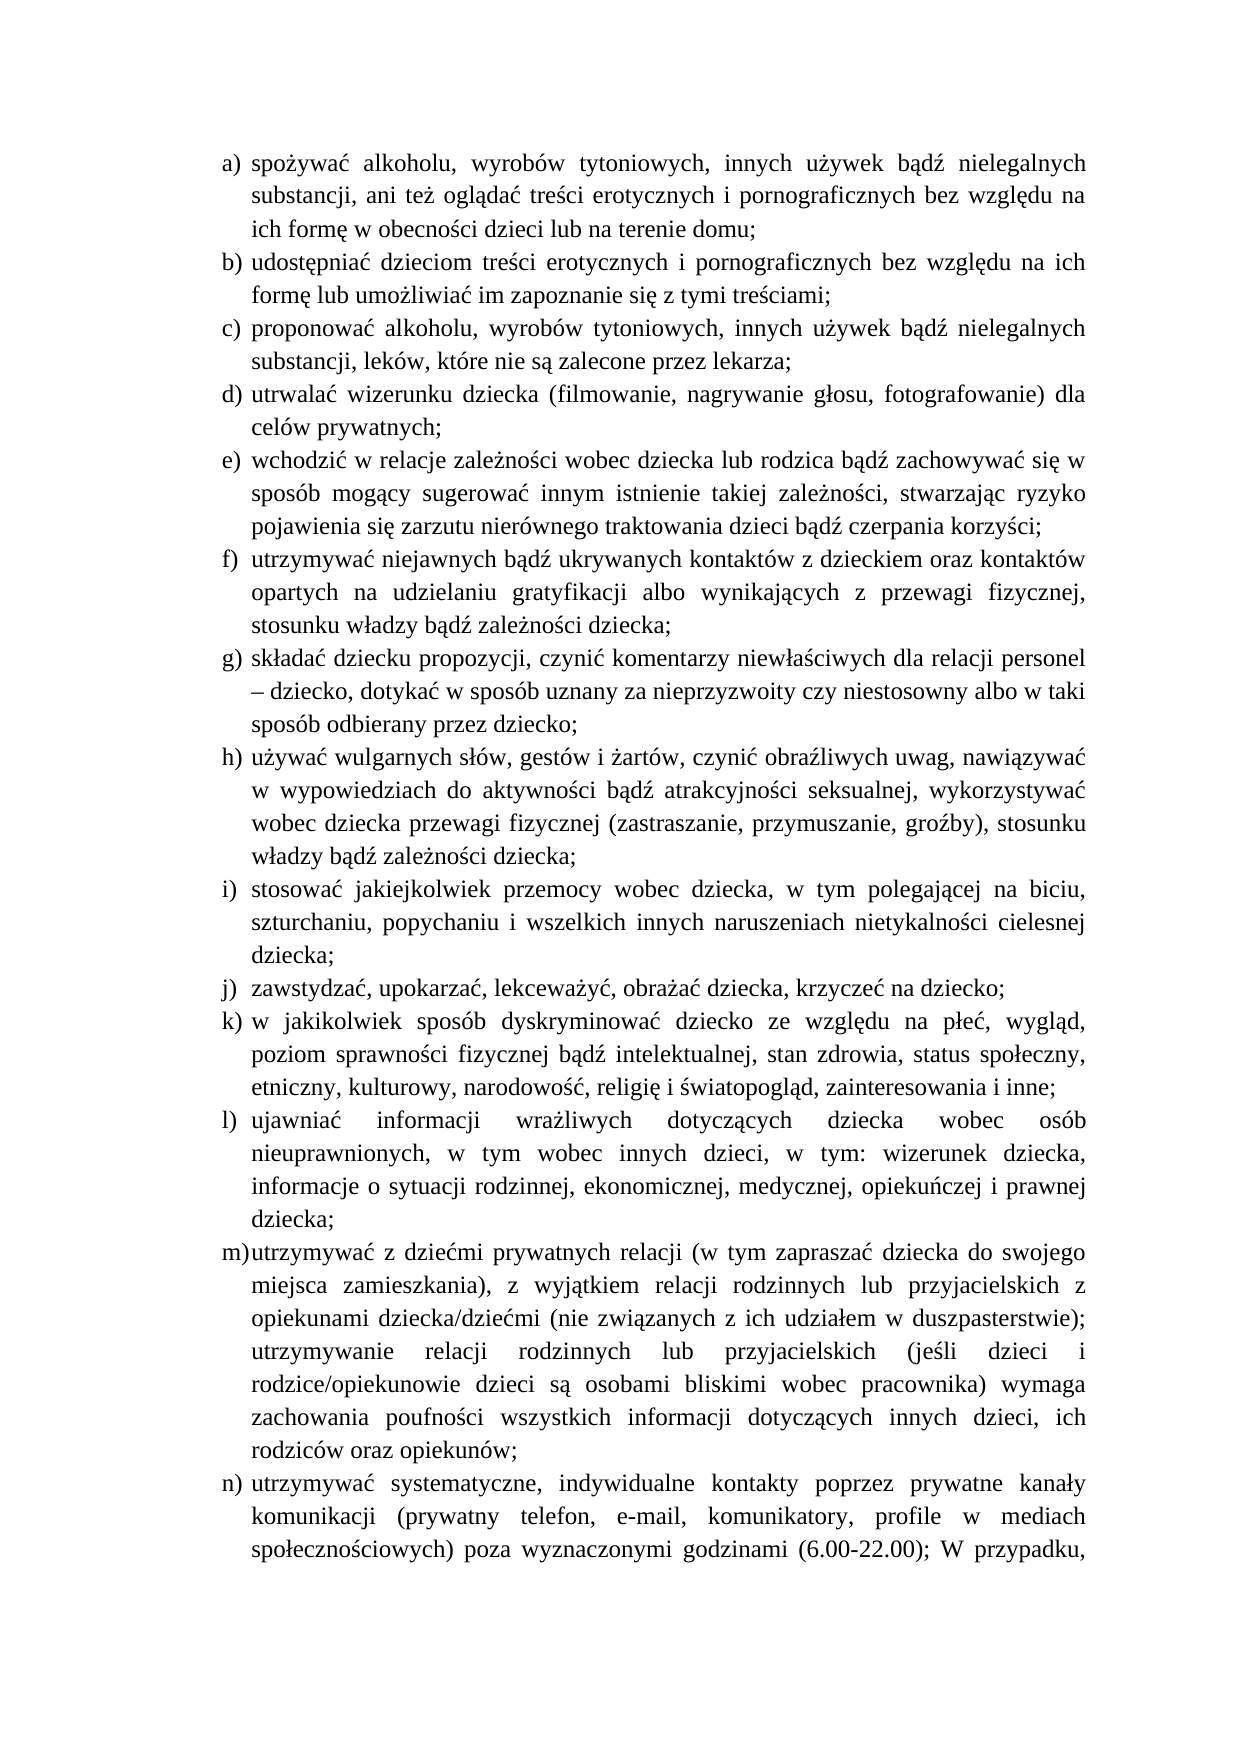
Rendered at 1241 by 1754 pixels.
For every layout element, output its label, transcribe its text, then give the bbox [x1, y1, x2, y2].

list składać dziecku propozycji, czynić komentarzy niewłaściwych dla relacji personel – dziecko, dotykać w sposób uznany za nieprzyzwoity czy niestosowny albo w taki sposób odbierany przez dziecko; [222, 643, 1087, 738]
list udostępniać dzieciom treści erotycznych i pornograficznych bez względu na ich formę lub umożliwiać im zapoznanie się z tymi treściami; [222, 247, 1087, 308]
list wchodzić w relacje zależności wobec dziecka lub rodzica bądź zachowywać się w sposób mogący sugerować innym istnienie takiej zależności, stwarzając ryzyko pojawienia się zarzutu nierównego traktowania dzieci bądź czerpania korzyści; [222, 445, 1087, 539]
list zawstydzać, upokarzać, lekceważyć, obrażać dziecka, krzyczeć na dziecko; [222, 973, 1087, 1002]
list utrzymywać niejawnych bądź ukrywanych kontaktów z dzieckiem oraz kontaktów opartych na udzielaniu gratyfikacji albo wynikających z przewagi fizycznej, stosunku władzy bądź zależności dziecka; [222, 544, 1087, 639]
list utrwalać wizerunku dziecka (filmowanie, nagrywanie głosu, fotografowanie) dla celów prywatnych; [222, 379, 1087, 441]
list proponować alkoholu, wyrobów tytoniowych, innych używek bądź nielegalnych substancji, leków, które nie są zalecone przez lekarza; [222, 313, 1087, 374]
list w jakikolwiek sposób dyskryminować dziecko ze względu na płeć, wygląd, poziom sprawności fizycznej bądź intelektualnej, stan zdrowia, status społeczny, etniczny, kulturowy, narodowość, religię i światopogląd, zainteresowania i inne; [222, 1006, 1087, 1101]
list utrzymywać z dziećmi prywatnych relacji (w tym zapraszać dziecka do swojego miejsca zamieszkania), z wyjątkiem relacji rodzinnych lub przyjacielskich z opiekunami dziecka/dziećmi (nie związanych z ich udziałem w duszpasterstwie); utrzymywanie relacji rodzinnych lub przyjacielskich (jeśli dzieci i rodzice/opiekunowie dzieci są osobami bliskimi wobec pracownika) wymaga zachowania poufności wszystkich informacji dotyczących innych dzieci, ich rodziców oraz opiekunów; [222, 1237, 1087, 1464]
list ujawniać informacji wrażliwych dotyczących dziecka wobec osób nieuprawnionych, w tym wobec innych dzieci, w tym: wizerunek dziecka, informacje o sytuacji rodzinnej, ekonomicznej, medycznej, opiekuńczej i prawnej dziecka; [222, 1105, 1087, 1233]
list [222, 1468, 1087, 1563]
list spożywać alkoholu, wyrobów tytoniowych, innych używek bądź nielegalnych substancji, ani też oglądać treści erotycznych i pornograficznych bez względu na ich formę w obecności dzieci lub na terenie domu; [222, 148, 1087, 242]
list używać wulgarnych słów, gestów i żartów, czynić obraźliwych uwag, nawiązywać w wypowiedziach do aktywności bądź atrakcyjności seksualnej, wykorzystywać wobec dziecka przewagi fizycznej (zastraszanie, przymuszanie, groźby), stosunku władzy bądź zależności dziecka; [222, 742, 1087, 870]
list stosować jakiejkolwiek przemocy wobec dziecka, w tym polegającej na biciu, szturchaniu, popychaniu i wszelkich innych naruszeniach nietykalności cielesnej dziecka; [222, 874, 1087, 969]
